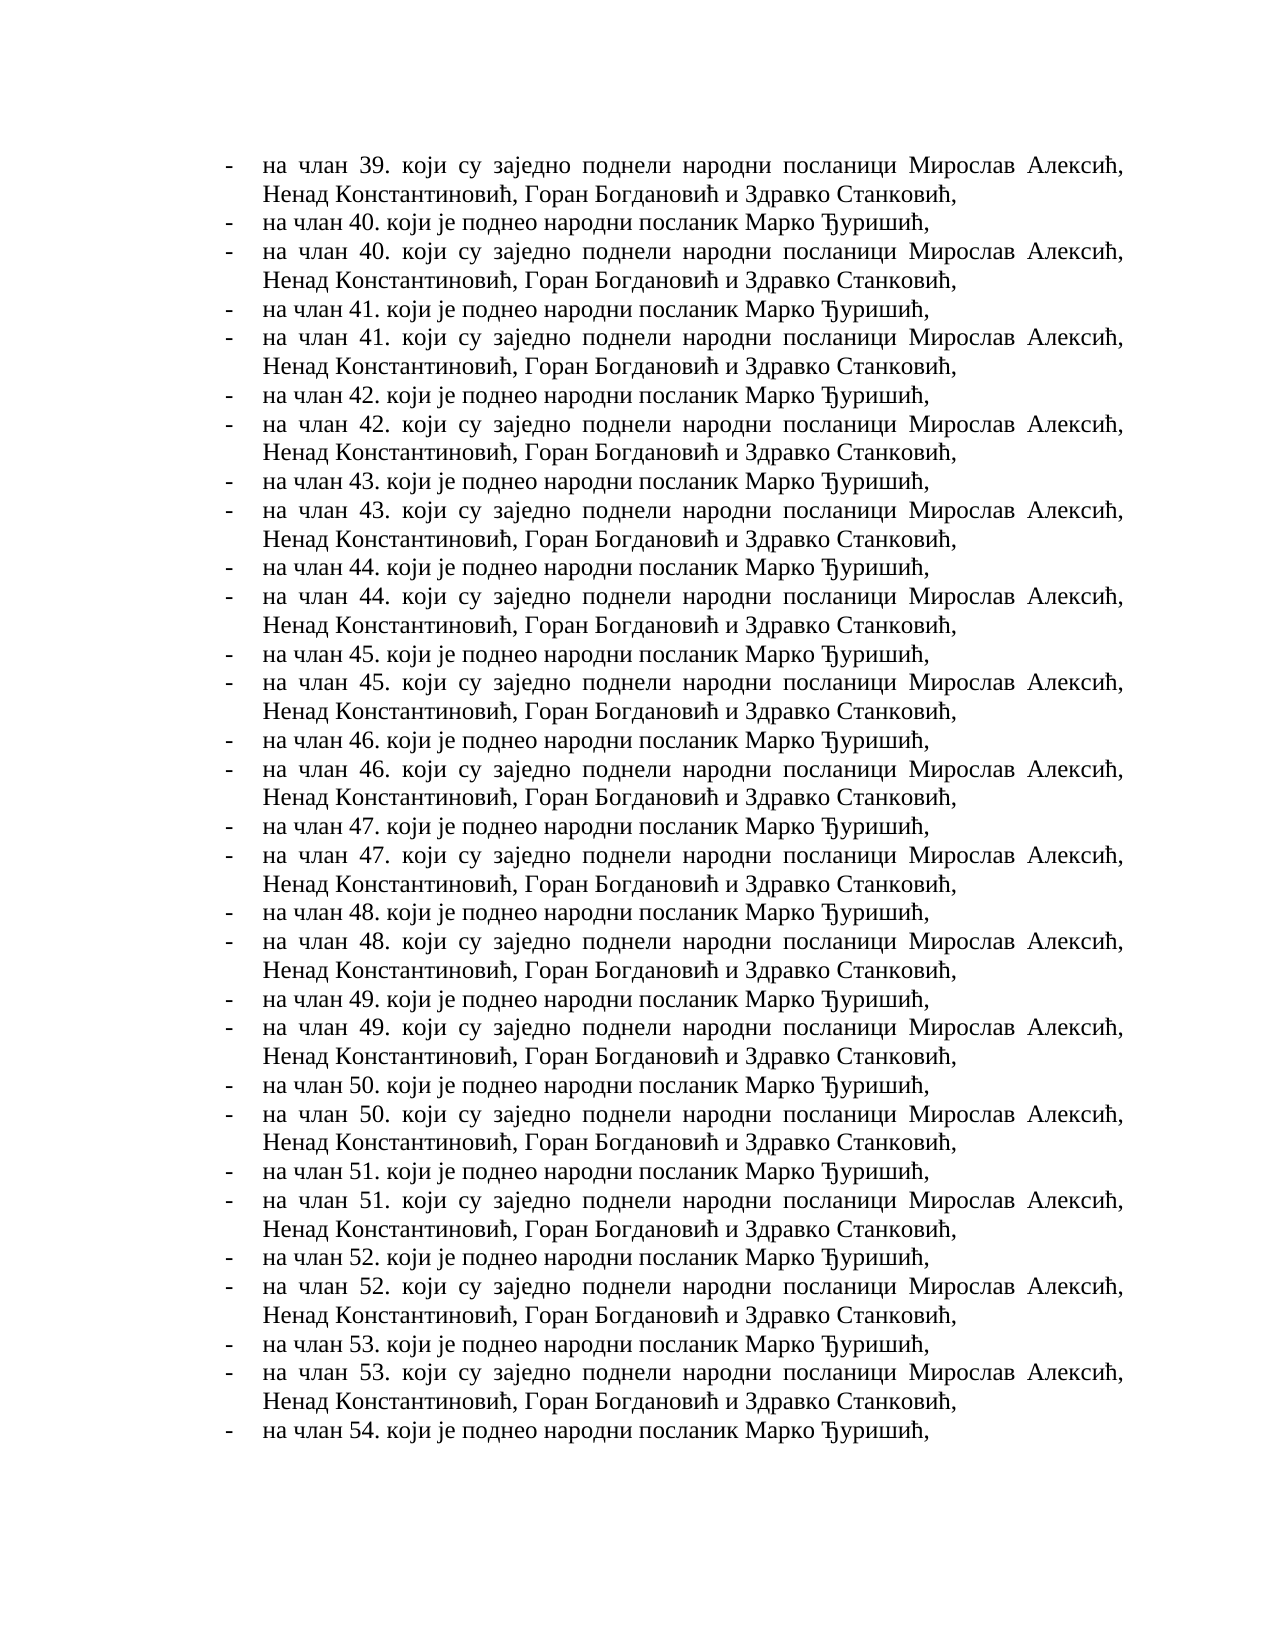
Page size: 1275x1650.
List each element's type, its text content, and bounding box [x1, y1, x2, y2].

list на члан 44. који је поднео народни посланик Марко Ђуришић, [225, 552, 1125, 581]
list на члан 41. који су заједно поднели народни посланици Мирослав Алексић, Ненад Константиновић, Горан Богдановић и Здравко Станковић, [225, 322, 1125, 380]
list на члан 51. који је поднео народни посланик Марко Ђуришић, [225, 1156, 1125, 1185]
list на члан 44. који су заједно поднели народни посланици Мирослав Алексић, Ненад Константиновић, Горан Богдановић и Здравко Станковић, [225, 581, 1125, 639]
list на члан 49. који је поднео народни посланик Марко Ђуришић, [225, 984, 1125, 1012]
list на члан 40. који су заједно поднели народни посланици Мирослав Алексић, Ненад Константиновић, Горан Богдановић и Здравко Станковић, [225, 236, 1125, 294]
list на члан 52. који је поднео народни посланик Марко Ђуришић, [225, 1242, 1125, 1271]
list на члан 50. који су заједно поднели народни посланици Мирослав Алексић, Ненад Константиновић, Горан Богдановић и Здравко Станковић, [225, 1099, 1125, 1156]
list на члан 53. који је поднео народни посланик Марко Ђуришић, [225, 1329, 1125, 1357]
list на члан 45. који је поднео народни посланик Марко Ђуришић, [225, 639, 1125, 667]
list на члан 53. који су заједно поднели народни посланици Мирослав Алексић, Ненад Константиновић, Горан Богдановић и Здравко Станковић, [225, 1357, 1125, 1415]
list на члан 45. који су заједно поднели народни посланици Мирослав Алексић, Ненад Константиновић, Горан Богдановић и Здравко Станковић, [225, 667, 1125, 725]
list на члан 50. који је поднео народни посланик Марко Ђуришић, [225, 1070, 1125, 1099]
list на члан 42. који су заједно поднели народни посланици Мирослав Алексић, Ненад Константиновић, Горан Богдановић и Здравко Станковић, [225, 409, 1125, 466]
list на члан 47. који је поднео народни посланик Марко Ђуришић, [225, 811, 1125, 840]
list на члан 43. који су заједно поднели народни посланици Мирослав Алексић, Ненад Константиновић, Горан Богдановић и Здравко Станковић, [225, 495, 1125, 552]
list на члан 54. који је поднео народни посланик Марко Ђуришић, [225, 1415, 1125, 1444]
list на члан 40. који је поднео народни посланик Марко Ђуришић, [225, 207, 1125, 236]
list на члан 39. који су заједно поднели народни посланици Мирослав Алексић, Ненад Константиновић, Горан Богдановић и Здравко Станковић, [225, 150, 1125, 207]
list на члан 51. који су заједно поднели народни посланици Мирослав Алексић, Ненад Константиновић, Горан Богдановић и Здравко Станковић, [225, 1185, 1125, 1242]
list на члан 48. који су заједно поднели народни посланици Мирослав Алексић, Ненад Константиновић, Горан Богдановић и Здравко Станковић, [225, 926, 1125, 984]
list на члан 42. који је поднео народни посланик Марко Ђуришић, [225, 380, 1125, 409]
list на члан 48. који је поднео народни посланик Марко Ђуришић, [225, 897, 1125, 926]
list на члан 47. који су заједно поднели народни посланици Мирослав Алексић, Ненад Константиновић, Горан Богдановић и Здравко Станковић, [225, 840, 1125, 897]
list на члан 49. који су заједно поднели народни посланици Мирослав Алексић, Ненад Константиновић, Горан Богдановић и Здравко Станковић, [225, 1012, 1125, 1070]
list на члан 46. који је поднео народни посланик Марко Ђуришић, [225, 725, 1125, 754]
list на члан 52. који су заједно поднели народни посланици Мирослав Алексић, Ненад Константиновић, Горан Богдановић и Здравко Станковић, [225, 1271, 1125, 1329]
list на члан 43. који је поднео народни посланик Марко Ђуришић, [225, 466, 1125, 495]
list на члан 46. који су заједно поднели народни посланици Мирослав Алексић, Ненад Константиновић, Горан Богдановић и Здравко Станковић, [225, 754, 1125, 811]
list на члан 41. који је поднео народни посланик Марко Ђуришић, [225, 294, 1125, 322]
